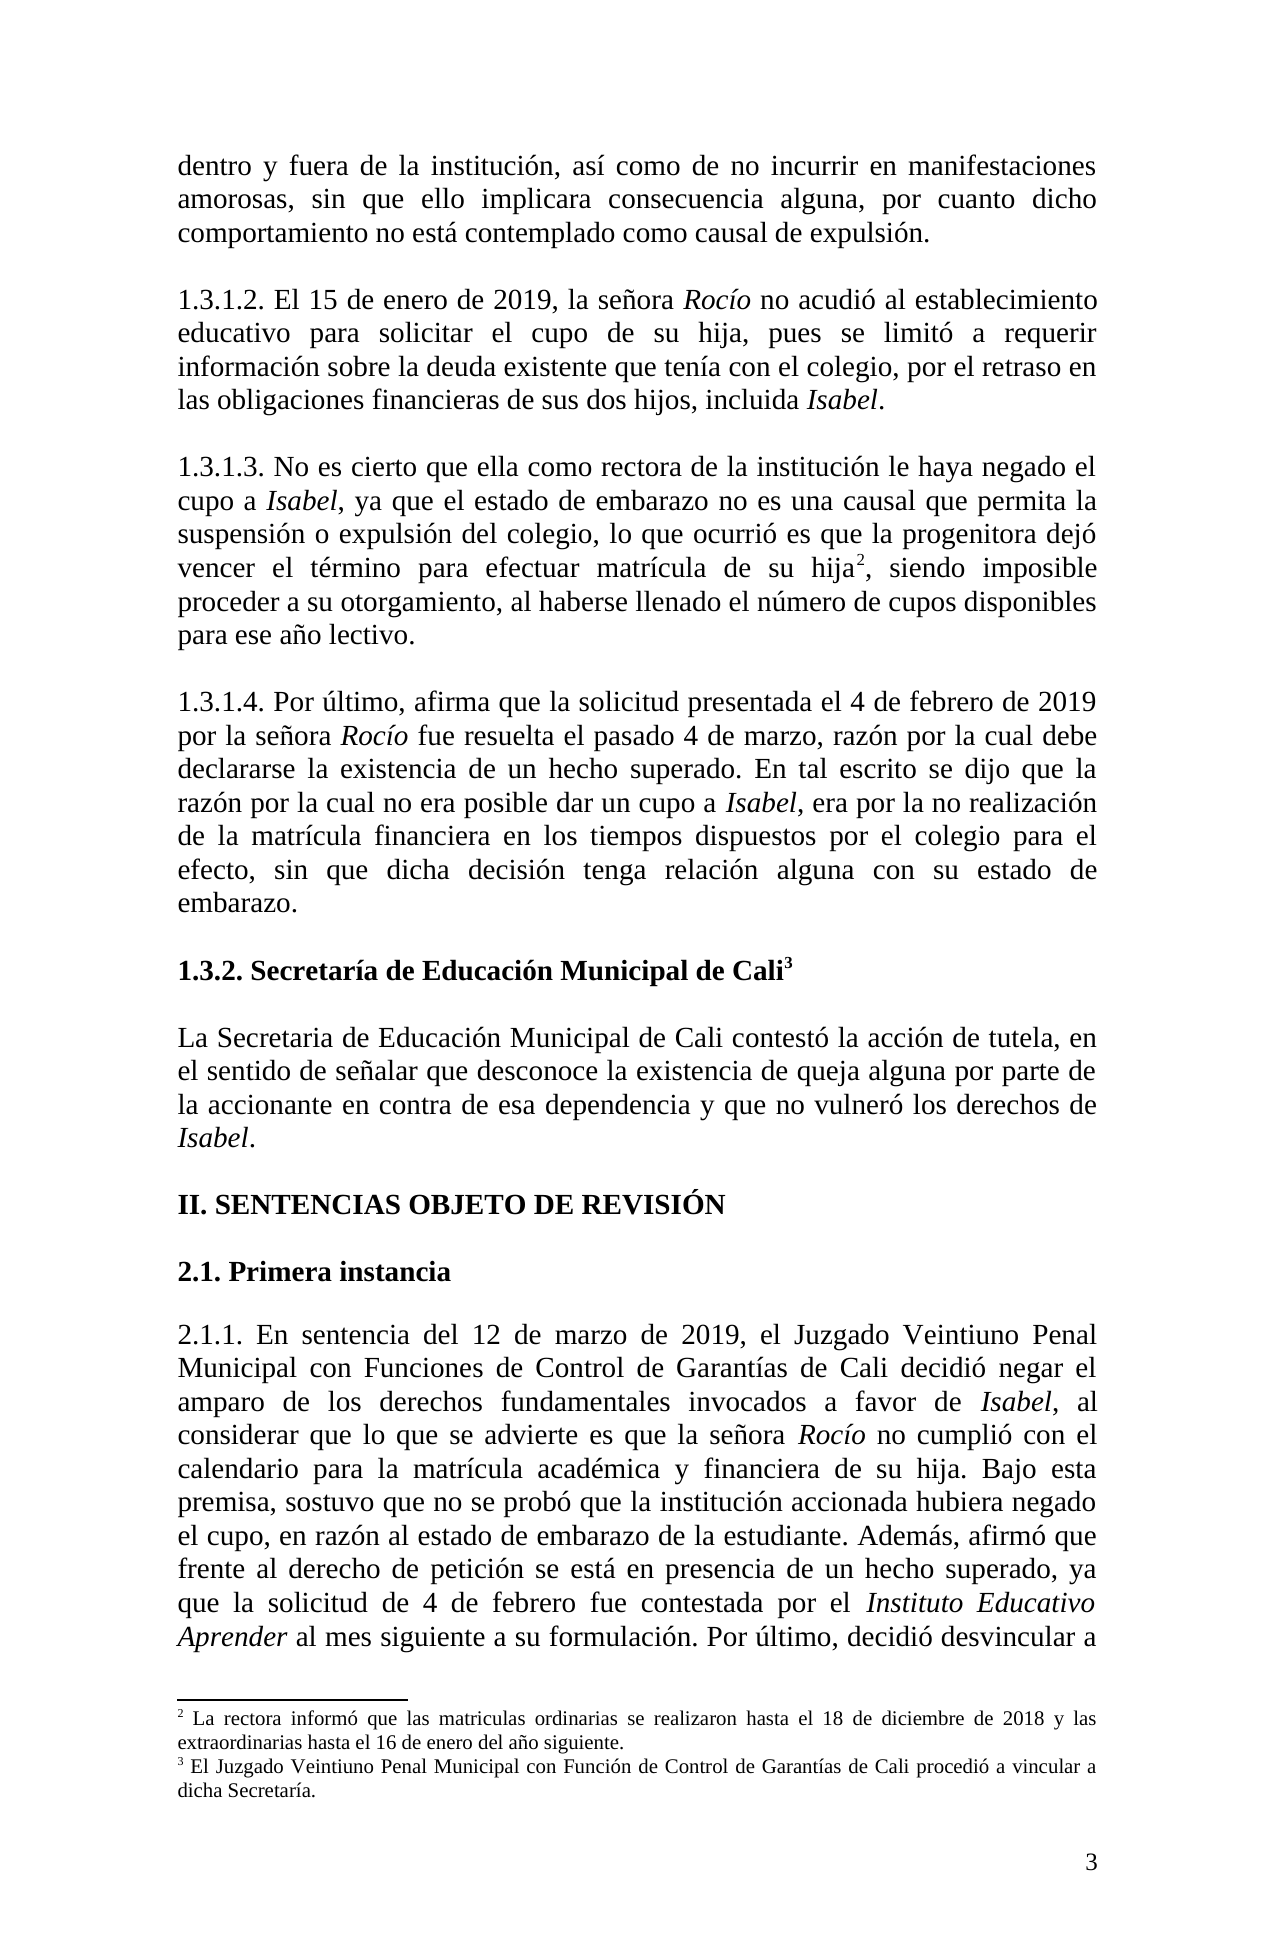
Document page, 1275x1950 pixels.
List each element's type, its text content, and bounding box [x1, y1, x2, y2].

text La Secretaria de Educación Municipal de Cali contestó la acción de tutela, en el sentido de señalar que desconoce la existencia de queja alguna por parte de la accionante en contra de esa dependencia y que no vulneró los derechos de Isabel. [177, 1020, 1098, 1154]
text 2.1. Primera instancia [177, 1254, 1098, 1288]
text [177, 1317, 1098, 1652]
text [177, 148, 1098, 248]
text 1.3.2. Secretaría de Educación Municipal de Cali [177, 953, 1098, 986]
text 1.3.1.2. El 15 de enero de 2019, la señora Rocío no acudió al establecimiento educativo para solicitar el cupo de su hija, pues se limitó a requerir información sobre la deuda existente que tenía con el colegio, por el retraso en las obligaciones financieras de sus dos hijos, incluida Isabel. [177, 282, 1098, 416]
text 1.3.1.3. No es cierto que ella como rectora de la institución le haya negado el cupo a Isabel, ya que el estado de embarazo no es una causal que permita la suspensión o expulsión del colegio, lo que ocurrió es que la progenitora dejó vencer el término para efectuar matrícula de su hija, siendo imposible proceder a su otorgamiento, al haberse llenado el número de cupos disponibles para ese año lectivo. [177, 449, 1098, 651]
text 1.3.1.4. Por último, afirma que la solicitud presentada el 4 de febrero de 2019 por la señora Rocío fue resuelta el pasado 4 de marzo, razón por la cual debe declararse la existencia de un hecho superado. En tal escrito se dijo que la razón por la cual no era posible dar un cupo a Isabel, era por la no realización de la matrícula financiera en los tiempos dispuestos por el colegio para el efecto, sin que dicha decisión tenga relación alguna con su estado de embarazo. [177, 684, 1098, 919]
text II. SENTENCIAS OBJETO DE REVISIÓN [177, 1187, 1098, 1221]
